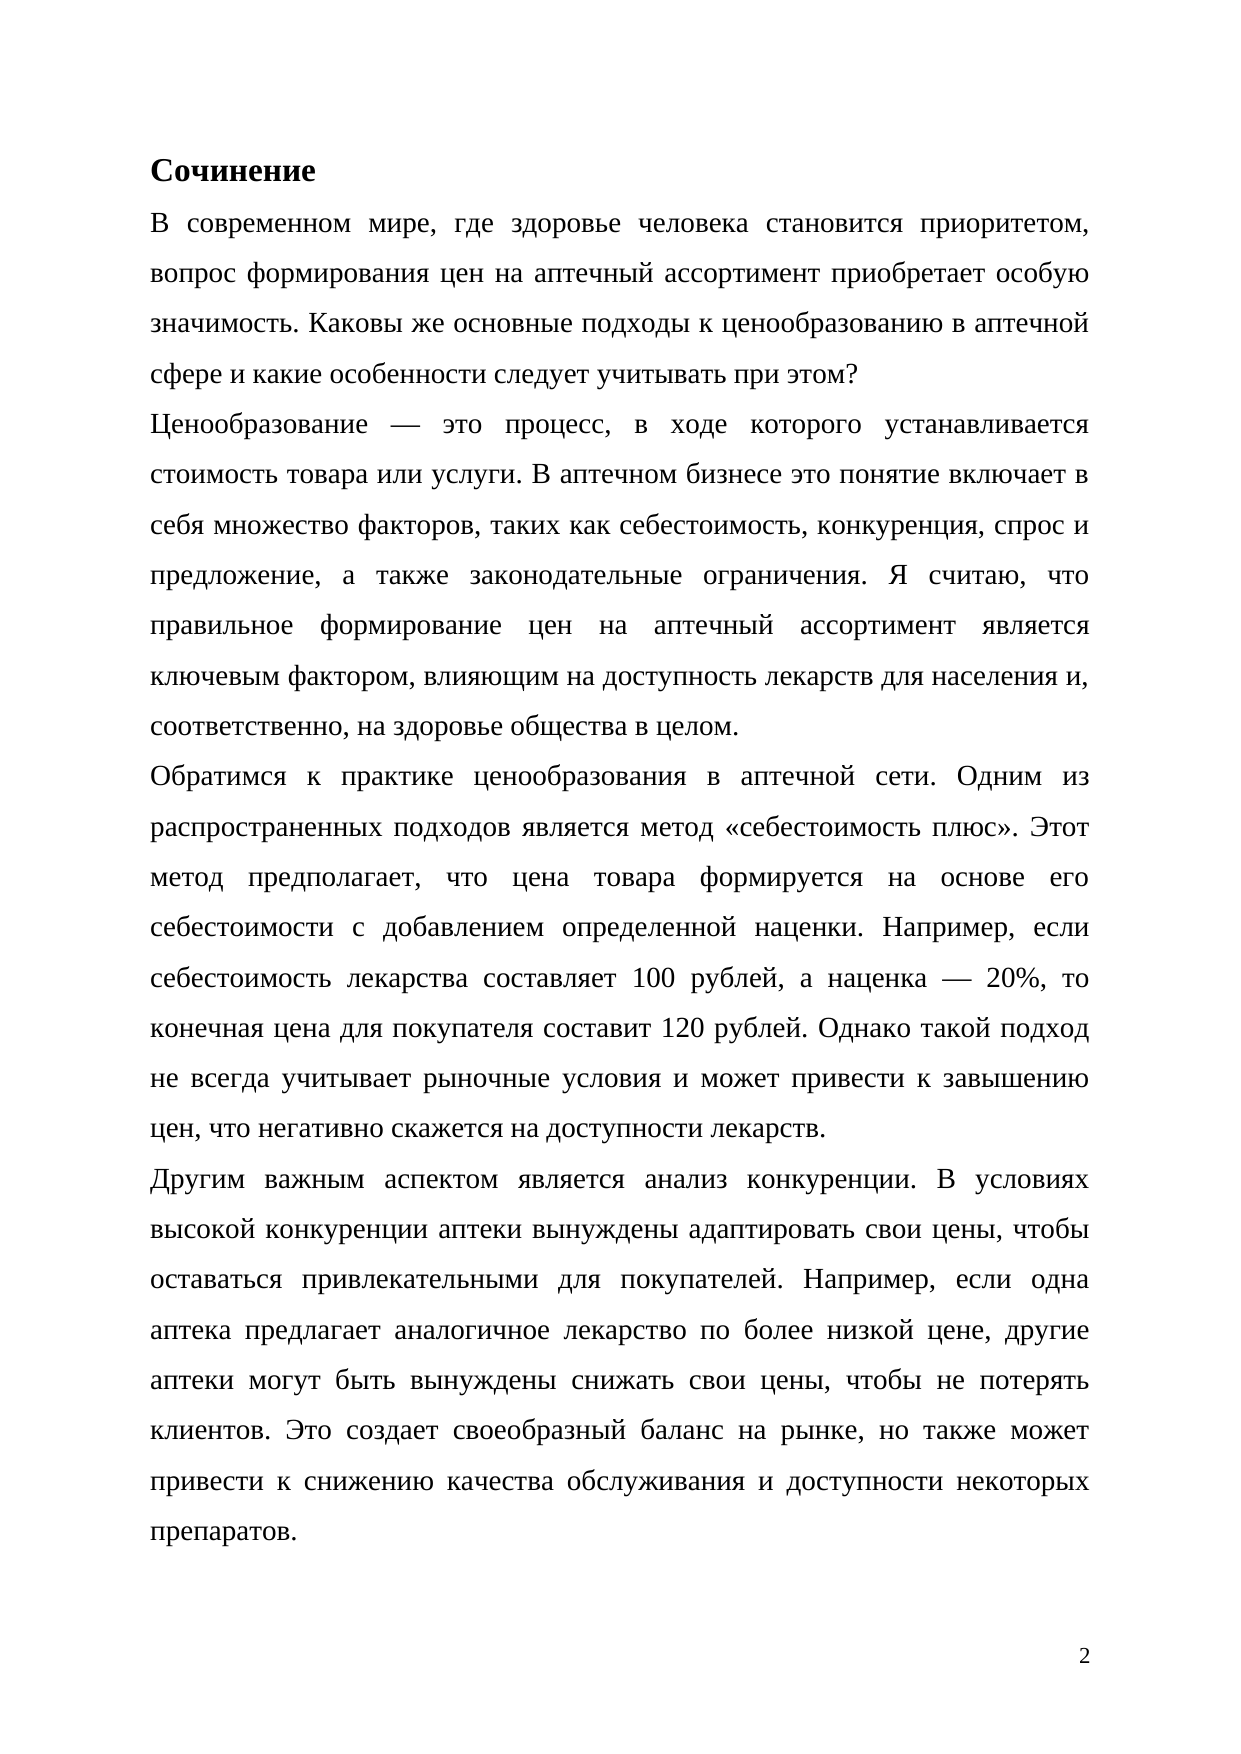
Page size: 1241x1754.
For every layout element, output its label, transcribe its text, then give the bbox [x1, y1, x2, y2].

subtitle Сочинение [150, 150, 1090, 188]
text Ценообразование — это процесс, в ходе которого устанавливается стоимость товара или услуги. В аптечном бизнесе это понятие включает в себя множество факторов, таких как себестоимость, конкуренция, спрос и предложение, а также законодательные ограничения. Я считаю, что правильное формирование цен на аптечный ассортимент является ключевым фактором, влияющим на доступность лекарств для населения и, соответственно, на здоровье общества в целом. [150, 406, 1090, 742]
text Обратимся к практике ценообразования в аптечной сети. Одним из распространенных подходов является метод «себестоимость плюс». Этот метод предполагает, что цена товара формируется на основе его себестоимости с добавлением определенной наценки. Например, если себестоимость лекарства составляет 100 рублей, а наценка — 20%, то конечная цена для покупателя составит 120 рублей. Однако такой подход не всегда учитывает рыночные условия и может привести к завышению цен, что негативно скажется на доступности лекарств. [150, 758, 1090, 1144]
text Другим важным аспектом является анализ конкуренции. В условиях высокой конкуренции аптеки вынуждены адаптировать свои цены, чтобы оставаться привлекательными для покупателей. Например, если одна аптека предлагает аналогичное лекарство по более низкой цене, другие аптеки могут быть вынуждены снижать свои цены, чтобы не потерять клиентов. Это создает своеобразный баланс на рынке, но также может привести к снижению качества обслуживания и доступности некоторых препаратов. [150, 1161, 1090, 1547]
text В современном мире, где здоровье человека становится приоритетом, вопрос формирования цен на аптечный ассортимент приобретает особую значимость. Каковы же основные подходы к ценообразованию в аптечной сфере и какие особенности следует учитывать при этом? [150, 205, 1090, 389]
